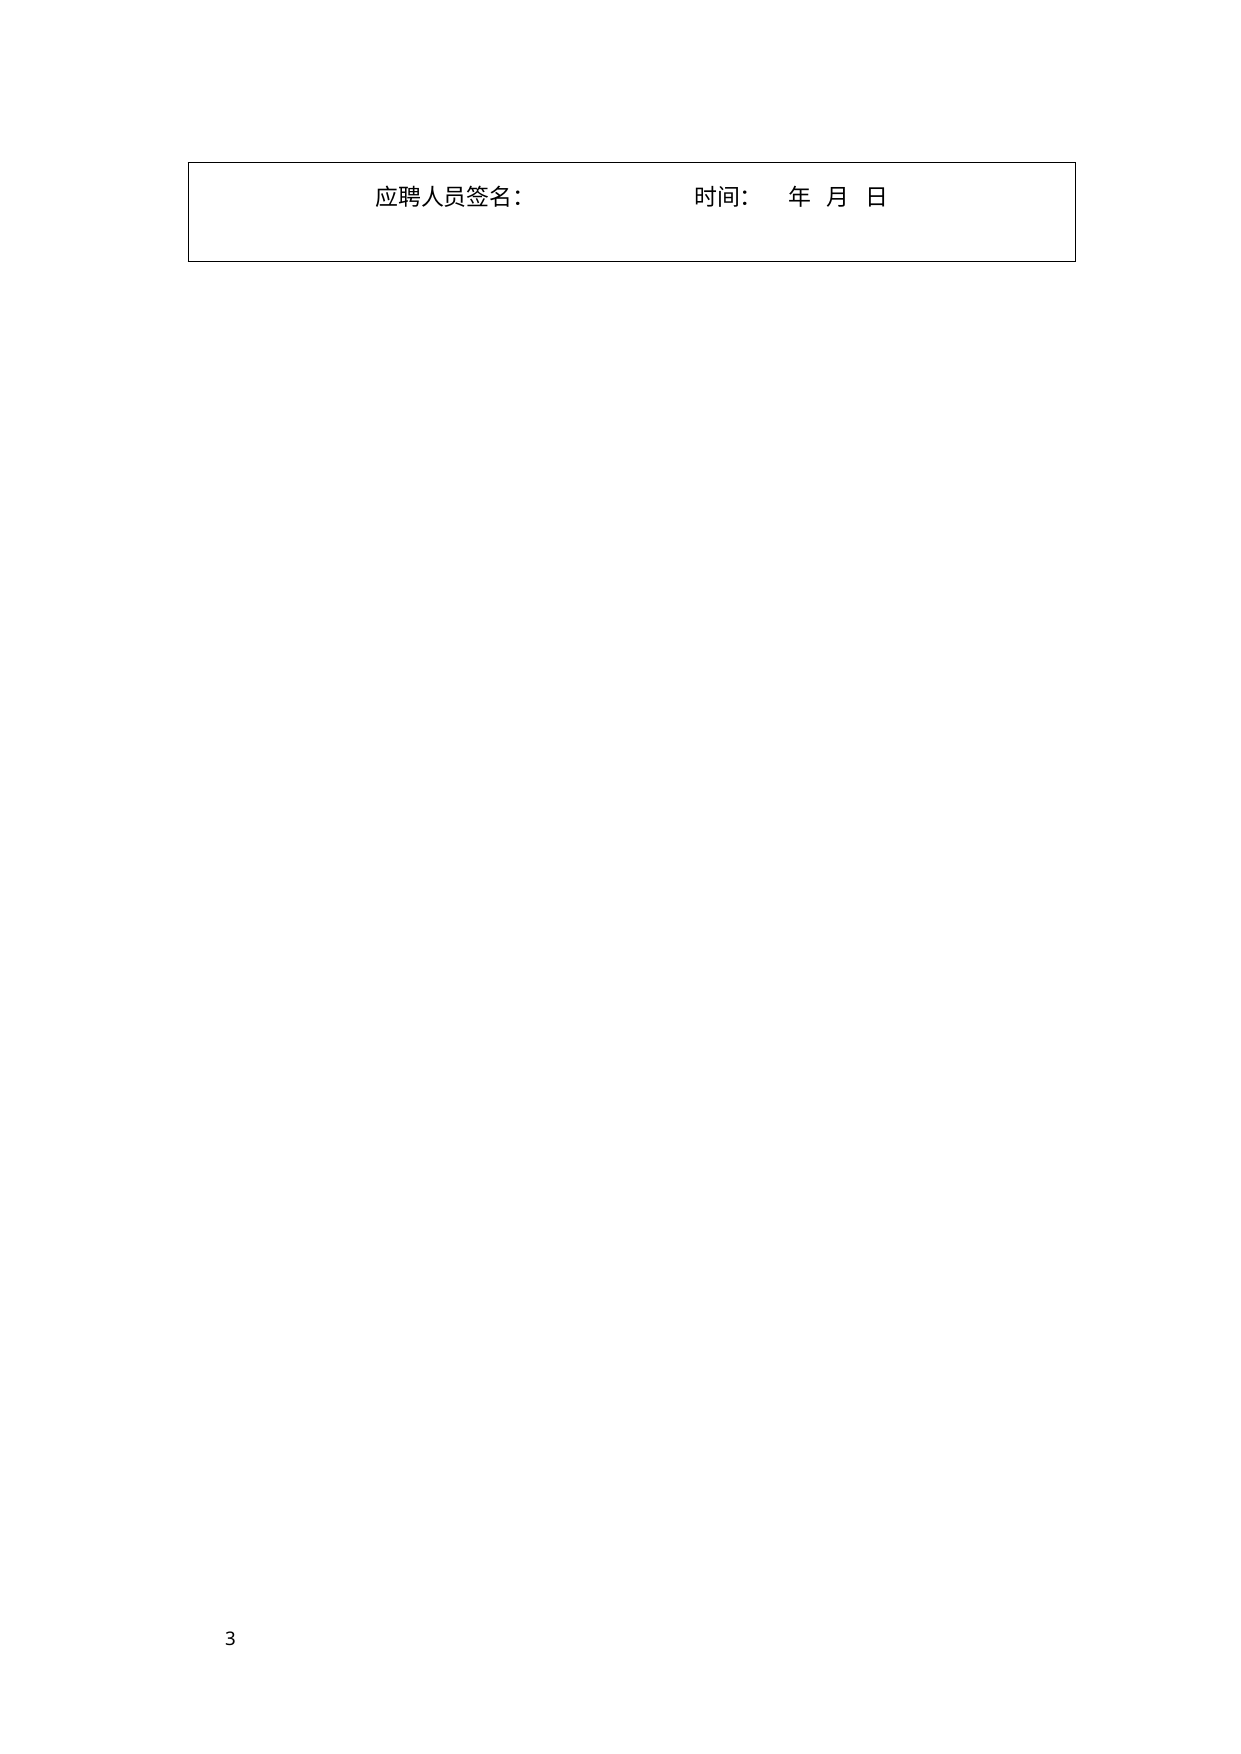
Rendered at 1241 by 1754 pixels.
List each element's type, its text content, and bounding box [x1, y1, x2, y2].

table_cell 应聘人员签名： 时间： 年 月 日 [189, 163, 1075, 261]
